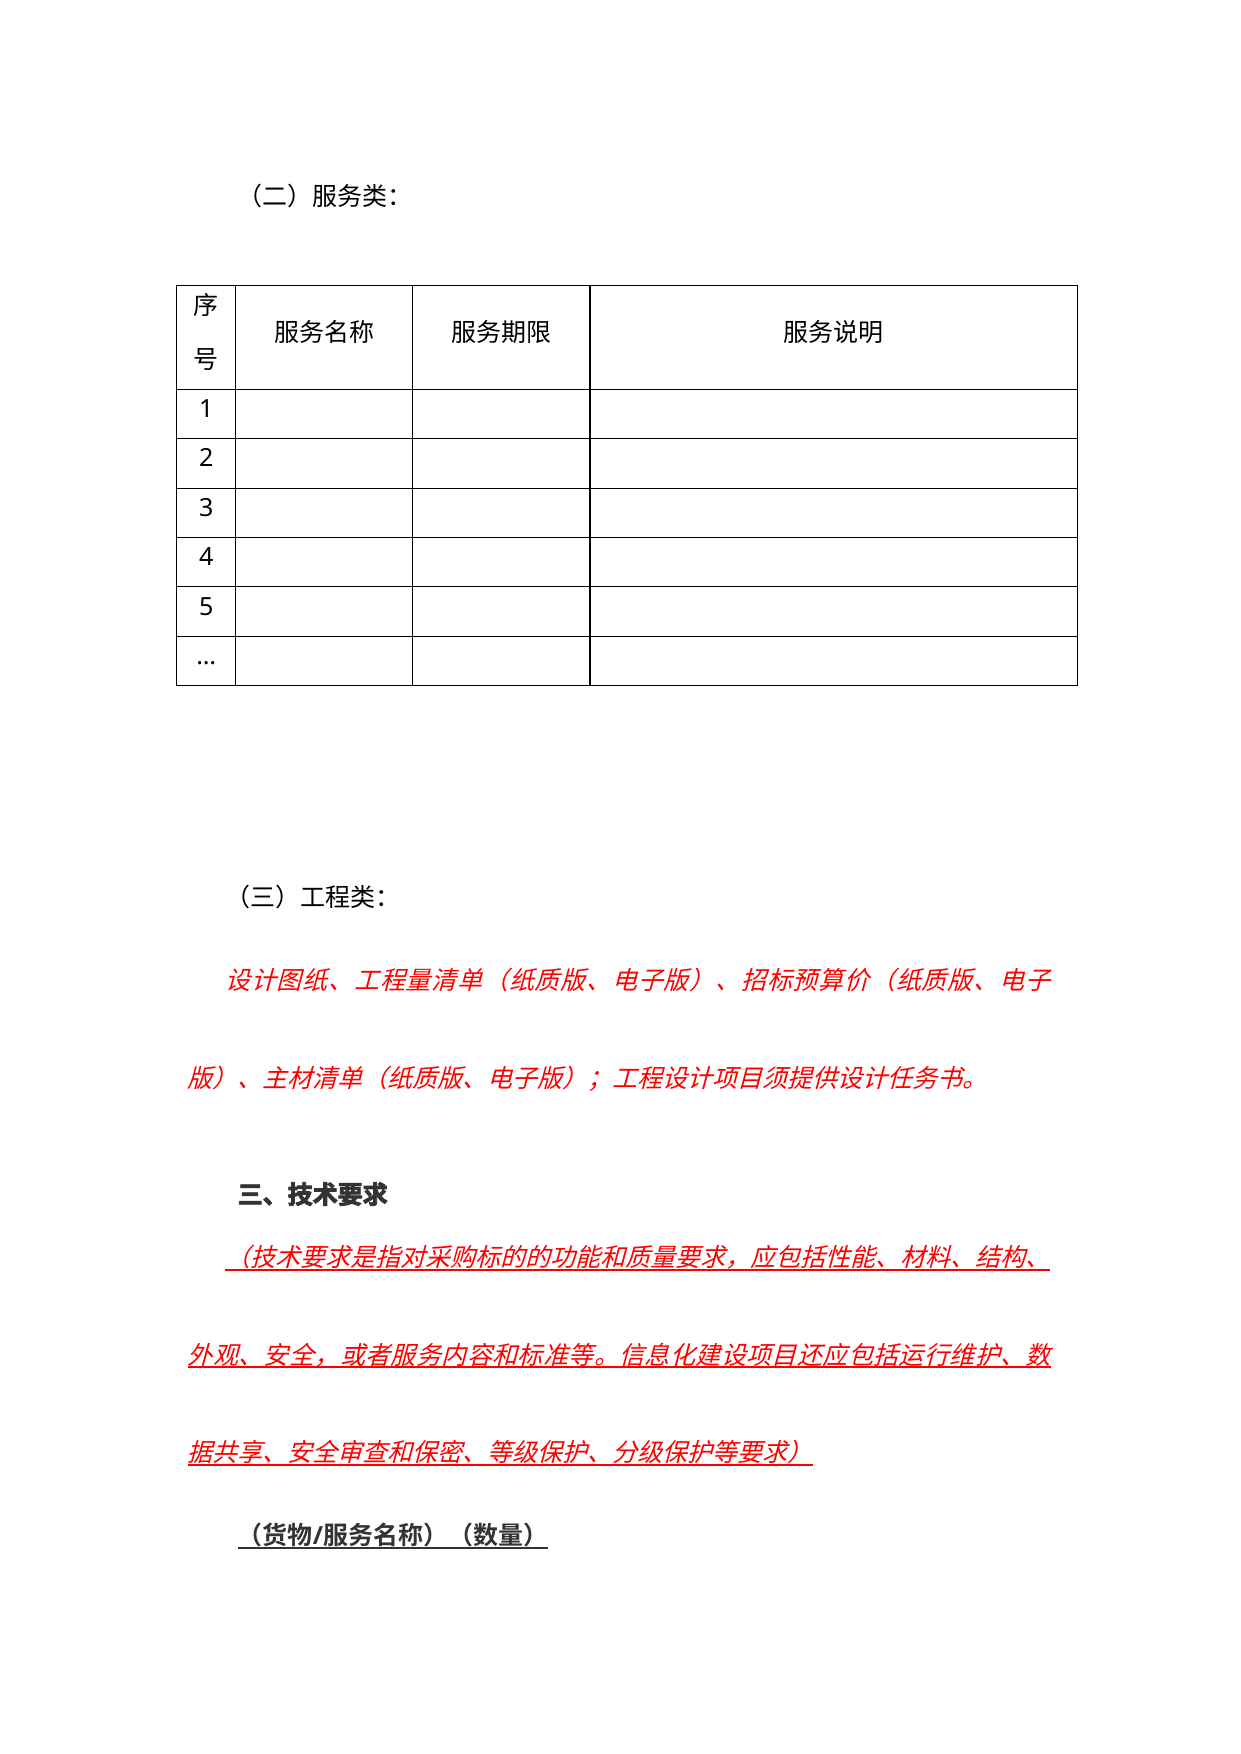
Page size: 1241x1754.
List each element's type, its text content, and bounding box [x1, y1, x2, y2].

table_header 服务期限 [413, 286, 589, 389]
table_cell 1 [177, 390, 235, 438]
text 设计图纸、工程量清单（纸质版、电子版）、招标预算价（纸质版、电子版）、主材清单（纸质版、电子版）；工程设计项目须提供设计任务书。 [187, 946, 1053, 1109]
table_cell [413, 637, 589, 685]
table_cell 3 [177, 489, 235, 537]
text （货物/服务名称）（数量） [187, 1501, 1053, 1566]
table_cell 5 [177, 587, 235, 636]
table_cell [591, 439, 1077, 487]
table_header 服务名称 [236, 286, 412, 389]
table_cell [591, 637, 1077, 685]
text （技术要求是指对采购标的的功能和质量要求，应包括性能、材料、结构、外观、安全，或者服务内容和标准等。信息化建设项目还应包括运行维护、数据共享、安全审查和保密、等级保护、分级保护等要求） [187, 1223, 1053, 1366]
table_header 序 号 [177, 286, 235, 389]
table_cell 4 [177, 538, 235, 586]
table_cell [591, 390, 1077, 438]
table_cell [591, 538, 1077, 586]
table_cell [413, 390, 589, 438]
text （三）工程类： [187, 863, 1053, 928]
table_cell [236, 390, 412, 438]
table_cell [413, 489, 589, 537]
table_cell [413, 587, 589, 636]
table_header 服务说明 [591, 286, 1077, 389]
table_cell [236, 637, 412, 685]
table_cell [236, 489, 412, 537]
table_cell 2 [177, 439, 235, 487]
table_cell [236, 439, 412, 487]
table_cell [413, 439, 589, 487]
text （技术要求是指对采购标的的功能和质量要求，应包括性能、材料、结构、外观、安全，或者服务内容和标准等。信息化建设项目还应包括运行维护、数据共享、安全审查和保密、等级保护、分级保护等要求） [187, 1350, 1053, 1483]
table_cell [236, 538, 412, 586]
table_cell [591, 587, 1077, 636]
table_cell [236, 587, 412, 636]
table_cell [591, 489, 1077, 537]
table_cell … [177, 637, 235, 685]
table_cell [413, 538, 589, 586]
text （二）服务类： [187, 162, 1053, 227]
text 三、技术要求 [187, 1177, 1053, 1209]
